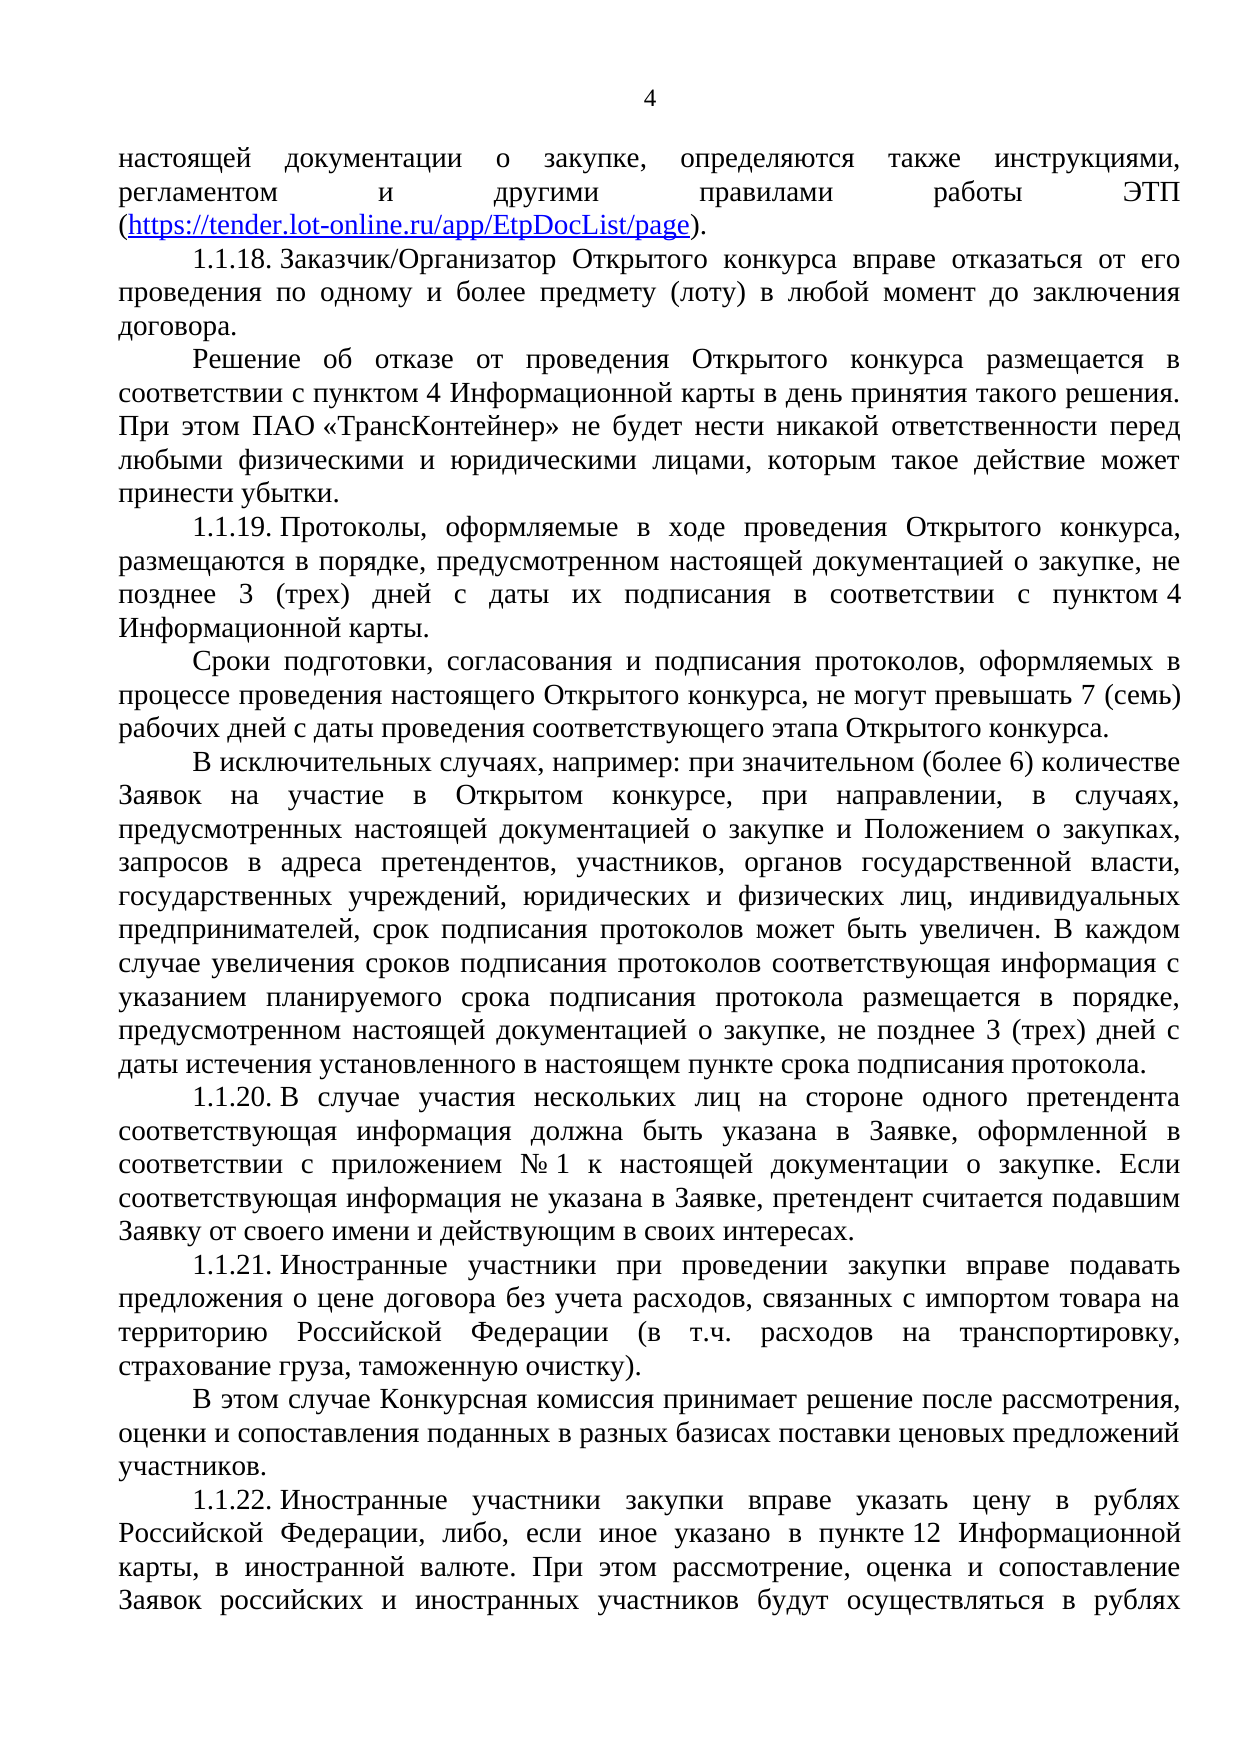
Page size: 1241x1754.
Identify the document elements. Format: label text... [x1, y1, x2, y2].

text Решение об отказе от проведения Открытого конкурса размещается в соответствии с пунктом 4 Информационной карты в день принятия такого решения. При этом ПАО «ТрансКонтейнер» не будет нести никакой ответственности перед любыми физическими и юридическими лицами, которым такое действие может принести убытки. [118, 341, 1181, 509]
text В этом случае Конкурсная комиссия принимает решение после рассмотрения, оценки и сопоставления поданных в разных базисах поставки ценовых предложений участников. [118, 1381, 1181, 1482]
list Иностранные участники при проведении закупки вправе подавать предложения о цене договора без учета расходов, связанных с импортом товара на территорию Российской Федерации (в т.ч. расходов на транспортировку, страхование груза, таможенную очистку). [118, 1247, 1181, 1381]
text В исключительных случаях, например: при значительном (более 6) количестве Заявок на участие в Открытом конкурсе, при направлении, в случаях, предусмотренных настоящей документацией о закупке и Положением о закупках, запросов в адреса претендентов, участников, органов государственной власти, государственных учреждений, юридических и физических лиц, индивидуальных предпринимателей, срок подписания протоколов может быть увеличен. В каждом случае увеличения сроков подписания протоколов соответствующая информация с указанием планируемого срока подписания протокола размещается в порядке, предусмотренном настоящей документацией о закупке, не позднее 3 (трех) дней с даты истечения установленного в настоящем пункте срока подписания протокола. [118, 744, 1181, 1079]
text Сроки подготовки, согласования и подписания протоколов, оформляемых в процессе проведения настоящего Открытого конкурса, не могут превышать 7 (семь) рабочих дней с даты проведения соответствующего этапа Открытого конкурса. [118, 643, 1181, 744]
list Заказчик/Организатор Открытого конкурса вправе отказаться от его проведения по одному и более предмету (лоту) в любой момент до заключения договора. [118, 241, 1181, 341]
list В случае участия нескольких лиц на стороне одного претендента соответствующая информация должна быть указана в Заявке, оформленной в соответствии с приложением № 1 к настоящей документации о закупке. Если соответствующая информация не указана в Заявке, претендент считается подавшим Заявку от своего имени и действующим в своих интересах. [118, 1079, 1181, 1247]
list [118, 1482, 1181, 1616]
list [118, 140, 1181, 241]
list Протоколы, оформляемые в ходе проведения Открытого конкурса, размещаются в порядке, предусмотренном настоящей документацией о закупке, не позднее 3 (трех) дней с даты их подписания в соответствии с пунктом 4 Информационной карты. [118, 509, 1181, 643]
